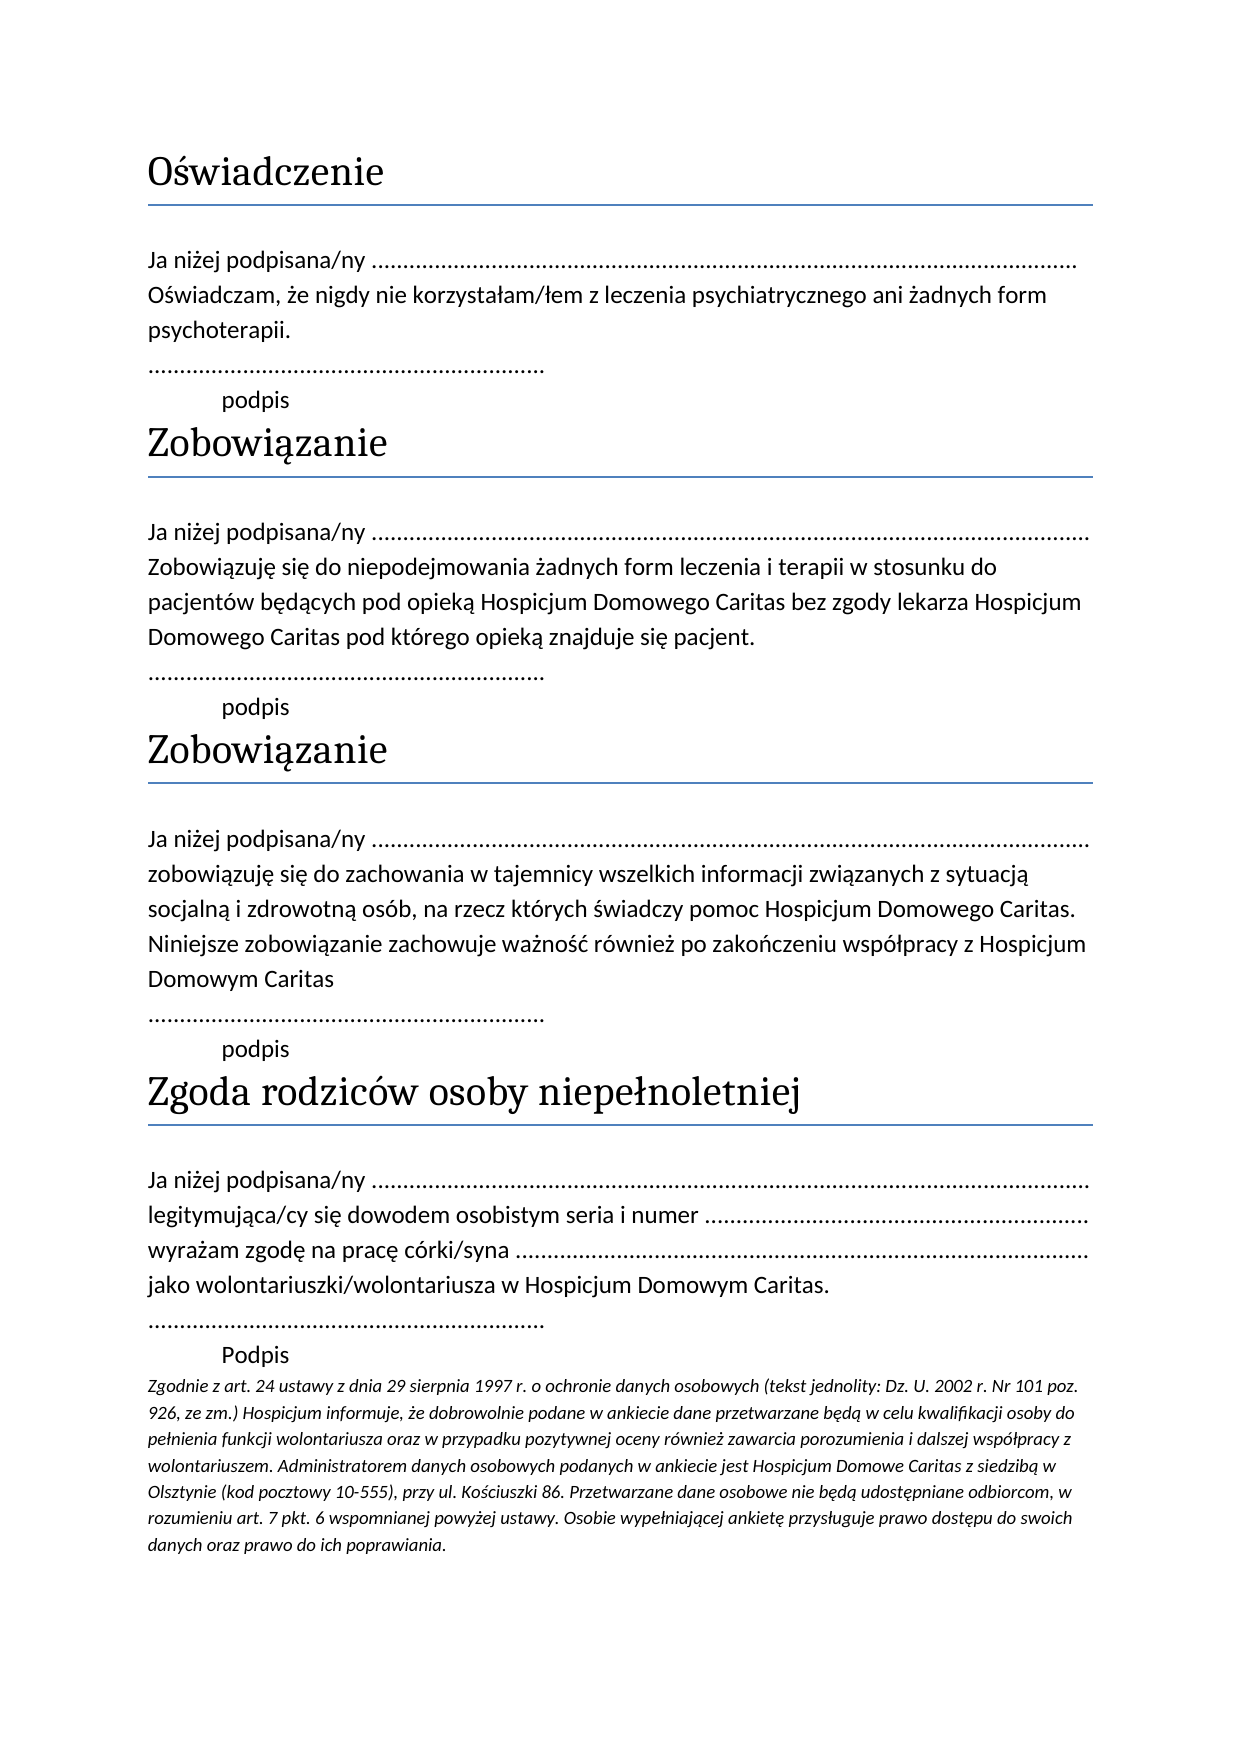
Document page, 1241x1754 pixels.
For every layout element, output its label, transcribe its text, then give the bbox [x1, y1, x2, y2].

text ............................................................... [148, 656, 1093, 687]
text podpis [148, 384, 1093, 415]
text Ja niżej podpisana/ny .................................................................................................................. Zobowiązuję się do niepodejmowania żadnych form leczenia i terapii w stosunku do pacjentów będących pod opieką Hospicjum Domowego Caritas bez zgody lekarza Hospicjum Domowego Caritas pod którego opieką znajduje się pacjent. [148, 516, 1093, 652]
text ............................................................... [148, 1305, 1093, 1335]
text ............................................................... [148, 998, 1093, 1028]
text Zgodnie z art. 24 ustawy z dnia 29 sierpnia 1997 r. o ochronie danych osobowych (tekst jednolity: Dz. U. 2002 r. Nr 101 poz. 926, ze zm.) Hospicjum informuje, że dobrowolnie podane w ankiecie dane przetwarzane będą w celu kwalifikacji osoby do pełnienia funkcji wolontariusza oraz w przypadku pozytywnej oceny również zawarcia porozumienia i dalszej współpracy z wolontariuszem. Administratorem danych osobowych podanych w ankiecie jest Hospicjum Domowe Caritas z siedzibą w Olsztynie (kod pocztowy 10-555), przy ul. Kościuszki 86. Przetwarzane dane osobowe nie będą udostępniane odbiorcom, w rozumieniu art. 7 pkt. 6 wspomnianej powyżej ustawy. Osobie wypełniającej ankietę przysługuje prawo dostępu do swoich danych oraz prawo do ich poprawiania. [148, 1375, 1093, 1556]
title Zobowiązanie [148, 419, 1093, 476]
text Oświadczam, że nigdy nie korzystałam/łem z leczenia psychiatrycznego ani żadnych form psychoterapii. [148, 279, 1093, 345]
title Zgoda rodziców osoby niepełnoletniej [148, 1068, 1093, 1124]
text Ja niżej podpisana/ny .................................................................................................................. zobowiązuję się do zachowania w tajemnicy wszelkich informacji związanych z sytuacją socjalną i zdrowotną osób, na rzecz których świadczy pomoc Hospicjum Domowego Caritas. Niniejsze zobowiązanie zachowuje ważność również po zakończeniu współpracy z Hospicjum Domowym Caritas [148, 823, 1093, 993]
text Podpis [148, 1340, 1093, 1370]
text Ja niżej podpisana/ny .................................................................................................................. legitymująca/cy się dowodem osobistym seria i numer ............................................................. wyrażam zgodę na pracę córki/syna ........................................................................................... jako wolontariuszki/wolontariusza w Hospicjum Domowym Caritas. [148, 1165, 1093, 1300]
text ............................................................... [148, 349, 1093, 380]
text podpis [148, 1033, 1093, 1063]
title Zobowiązanie [148, 726, 1093, 782]
text Ja niżej podpisana/ny ................................................................................................................ [148, 244, 1093, 275]
text podpis [148, 691, 1093, 722]
title Oświadczenie [148, 148, 1093, 204]
